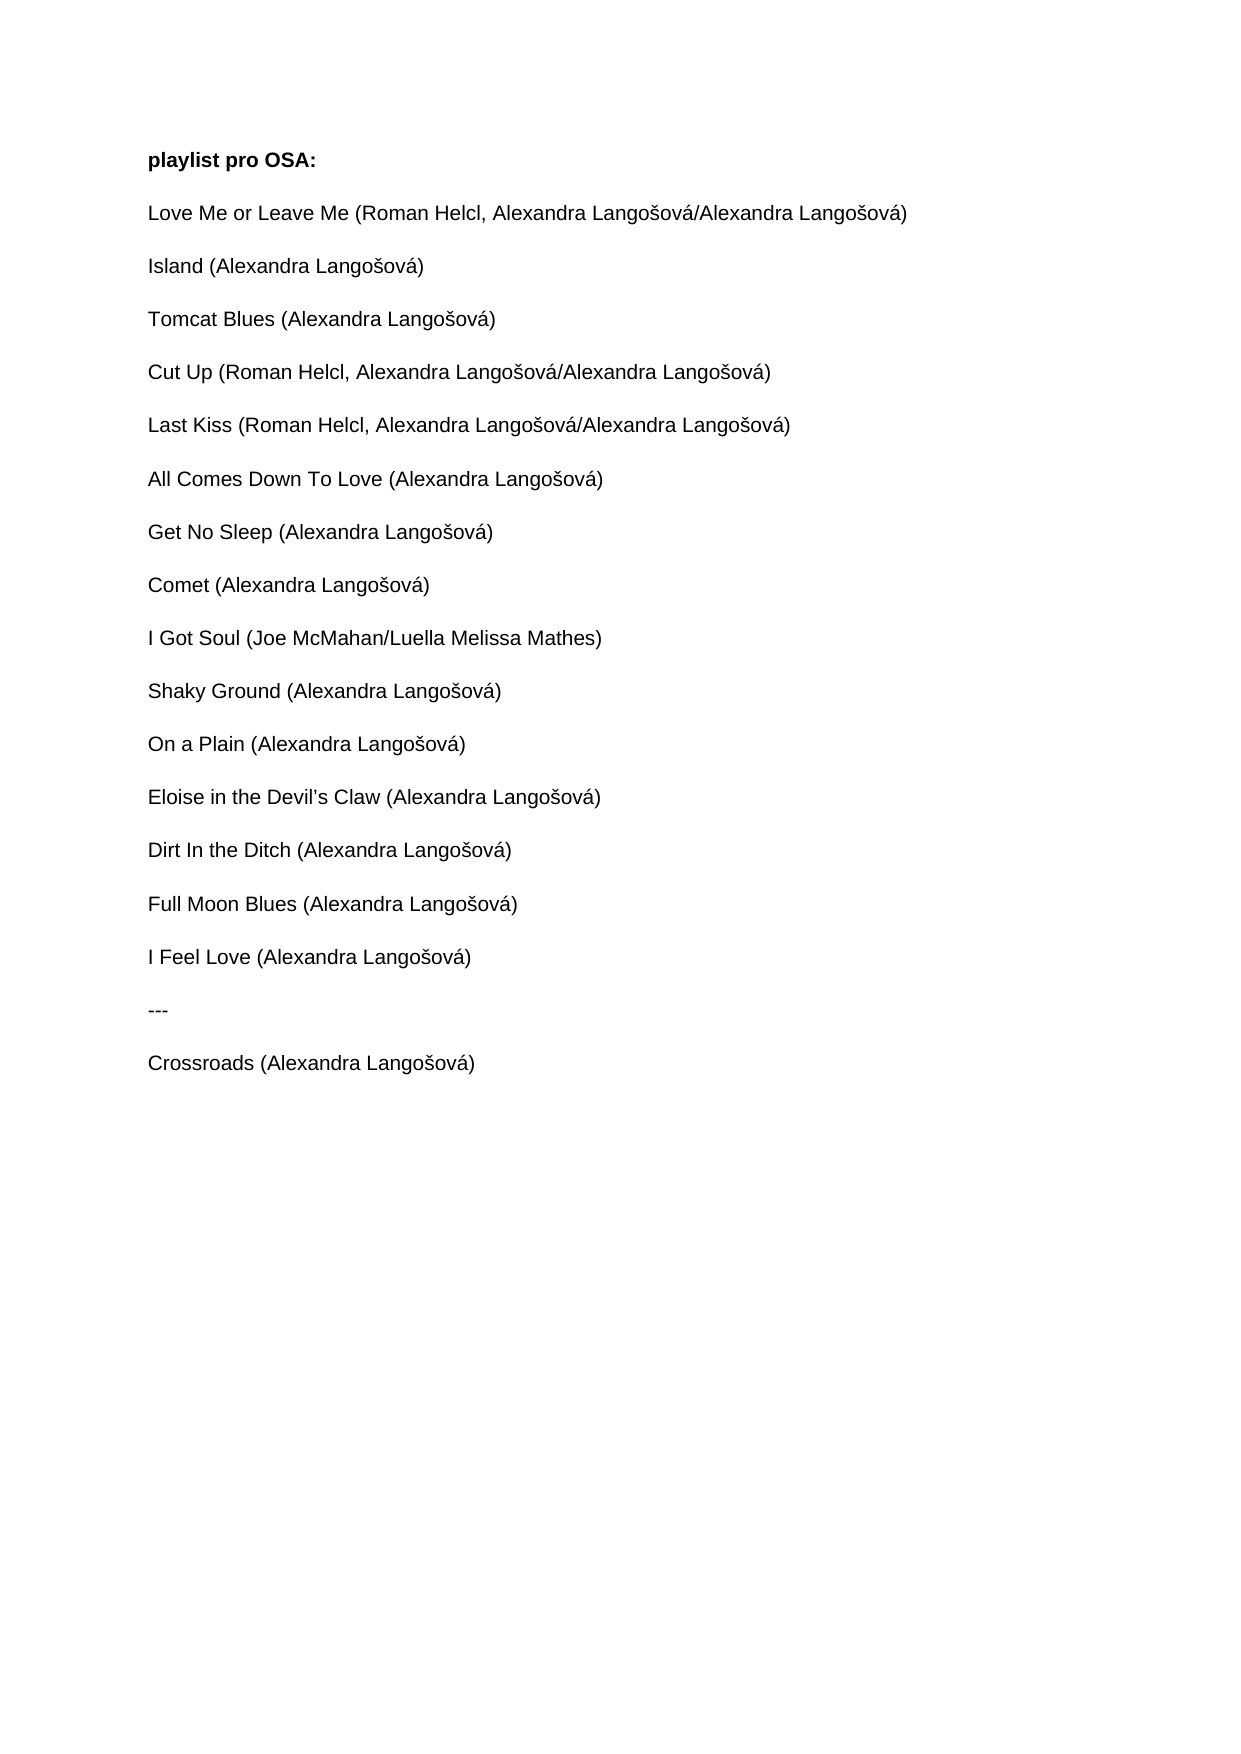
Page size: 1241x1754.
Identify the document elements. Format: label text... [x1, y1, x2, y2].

text I Feel Love (Alexandra Langošová) [148, 944, 1093, 968]
text Tomcat Blues (Alexandra Langošová) [148, 307, 1093, 331]
text Last Kiss (Roman Helcl, Alexandra Langošová/Alexandra Langošová) [148, 413, 1093, 437]
text Get No Sleep (Alexandra Langošová) [148, 519, 1093, 543]
text I Got Soul (Joe McMahan/Luella Melissa Mathes) [148, 626, 1093, 650]
text Love Me or Leave Me (Roman Helcl, Alexandra Langošová/Alexandra Langošová) [148, 201, 1093, 225]
text Eloise in the Devil’s Claw (Alexandra Langošová) [148, 785, 1093, 809]
text Comet (Alexandra Langošová) [148, 573, 1093, 597]
text --- [148, 998, 1093, 1022]
text All Comes Down To Love (Alexandra Langošová) [148, 466, 1093, 490]
text Shaky Ground (Alexandra Langošová) [148, 679, 1093, 703]
text On a Plain (Alexandra Langošová) [148, 732, 1093, 756]
text Cut Up (Roman Helcl, Alexandra Langošová/Alexandra Langošová) [148, 360, 1093, 384]
text Dirt In the Ditch (Alexandra Langošová) [148, 838, 1093, 862]
text playlist pro OSA: [148, 148, 1093, 172]
text Full Moon Blues (Alexandra Langošová) [148, 891, 1093, 915]
text Island (Alexandra Langošová) [148, 254, 1093, 278]
text Crossroads (Alexandra Langošová) [148, 1051, 1093, 1075]
